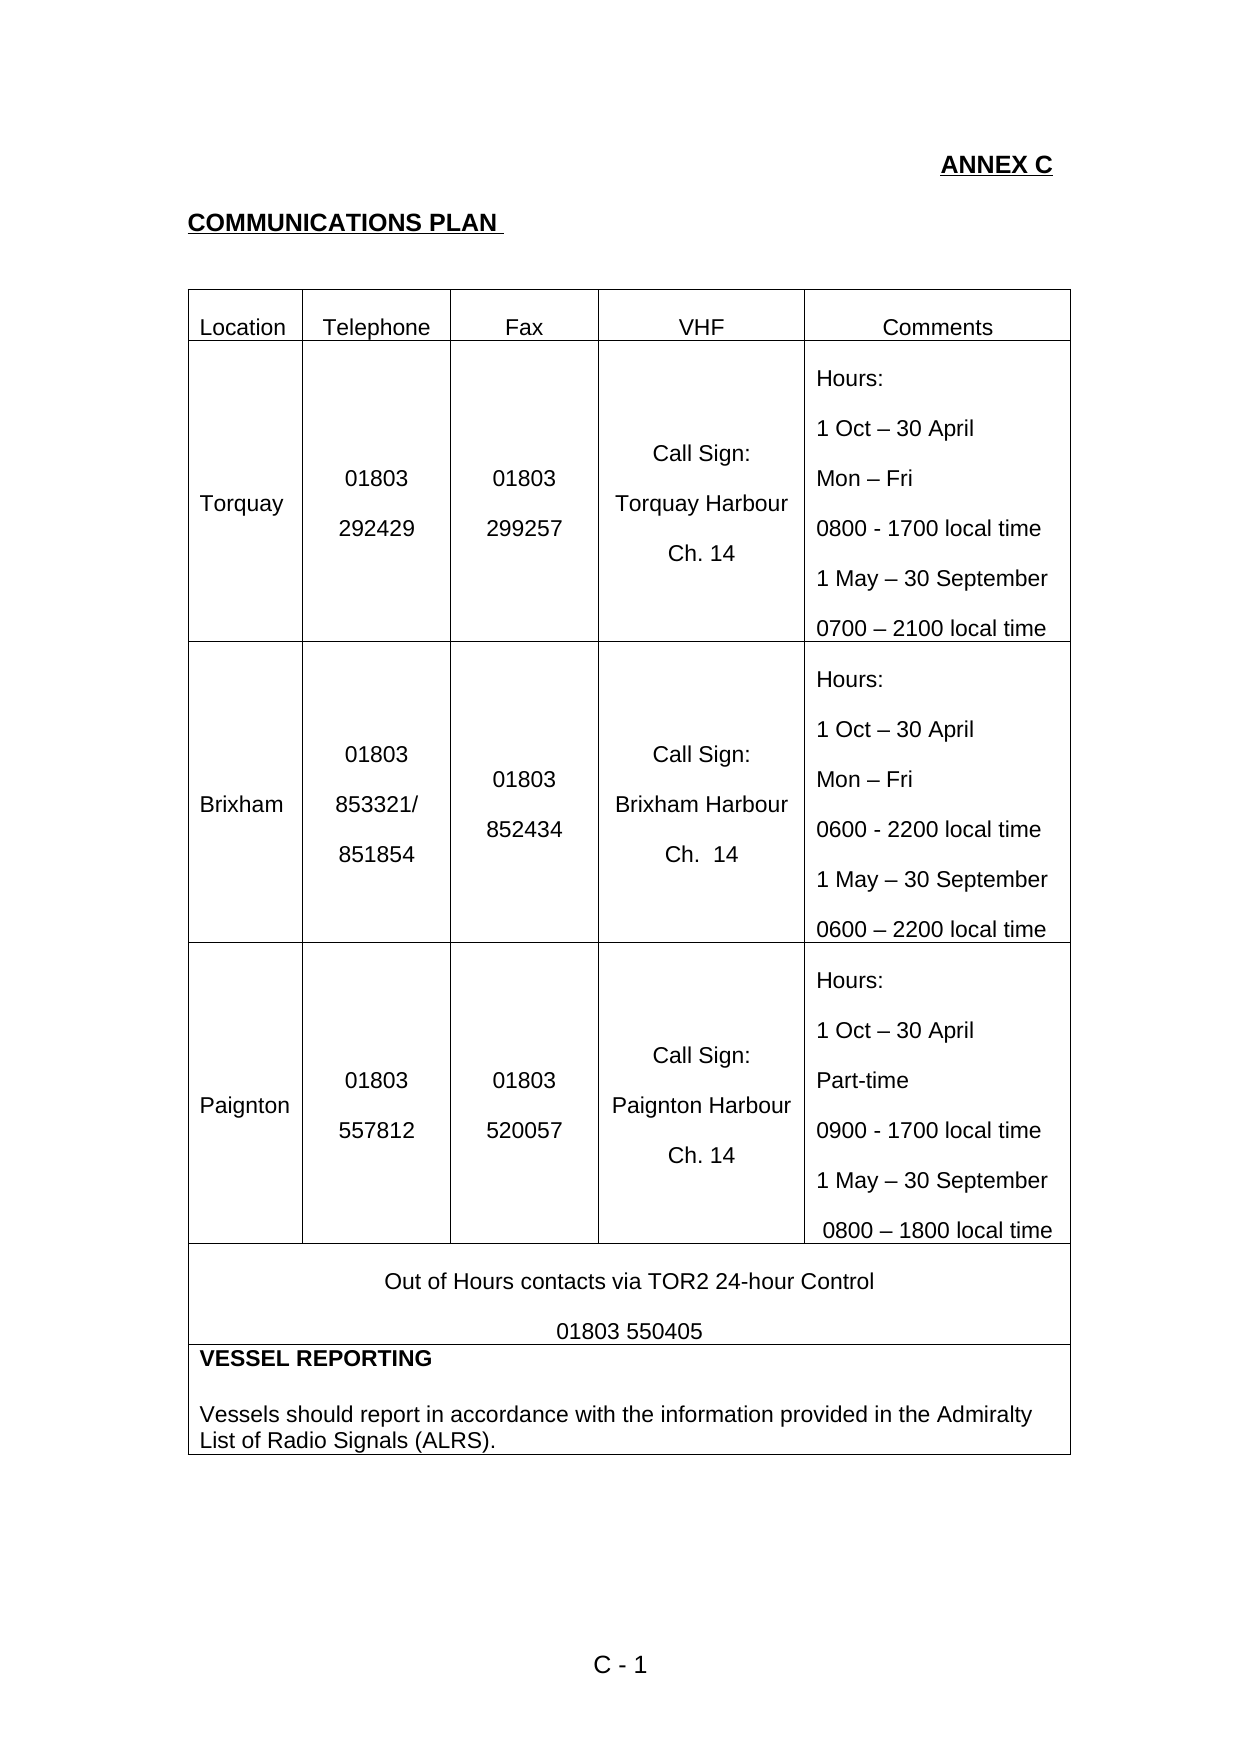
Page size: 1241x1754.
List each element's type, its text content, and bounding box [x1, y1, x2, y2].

table_cell 01803 853321/ 851854 [303, 642, 450, 942]
table_cell 01803 292429 [303, 341, 450, 641]
table_cell Torquay [189, 341, 302, 641]
subtitle COMMUNICATIONS PLAN [187, 207, 1053, 236]
table_header VHF [599, 290, 804, 340]
table_cell Brixham [189, 642, 302, 942]
table_cell Hours: 1 Oct – 30 April Mon – Fri 0600 - 2200 local time 1 May – 30 September 0600 – 2200 local time [805, 642, 1070, 942]
table_cell Hours: 1 Oct – 30 April Mon – Fri 0800 - 1700 local time 1 May – 30 September 0700 – 2100 local time [805, 341, 1070, 641]
table_cell Call Sign: 14 [599, 341, 804, 641]
table_cell 01803 299257 [451, 341, 598, 641]
table_cell Call Sign: Ch. 14 [599, 642, 804, 942]
table_cell 01803 520057 [451, 943, 598, 1243]
table_cell VESSEL REPORTING Vessels should report in accordance with the information provided in the Admiralty List of Radio Signals (ALRS). [189, 1345, 1070, 1453]
table_cell Paignton [189, 943, 302, 1243]
table_cell Out of Hours contacts via TOR2 24-hour Control 01803 550405 [189, 1244, 1070, 1344]
table_header Location [189, 290, 302, 340]
table_header Comments [805, 290, 1070, 340]
table_cell Hours: 1 Oct – 30 April Part-time 0900 - 1700 local time 1 May – 30 September 0800 – 1800 local time [805, 943, 1070, 1243]
table_cell 01803 557812 [303, 943, 450, 1243]
subtitle ANNEX C [187, 150, 1053, 179]
table_header Telephone [303, 290, 450, 340]
table_header Fax [451, 290, 598, 340]
table_cell Call Sign: Ch. 14 [599, 943, 804, 1243]
table_cell 01803 852434 [451, 642, 598, 942]
